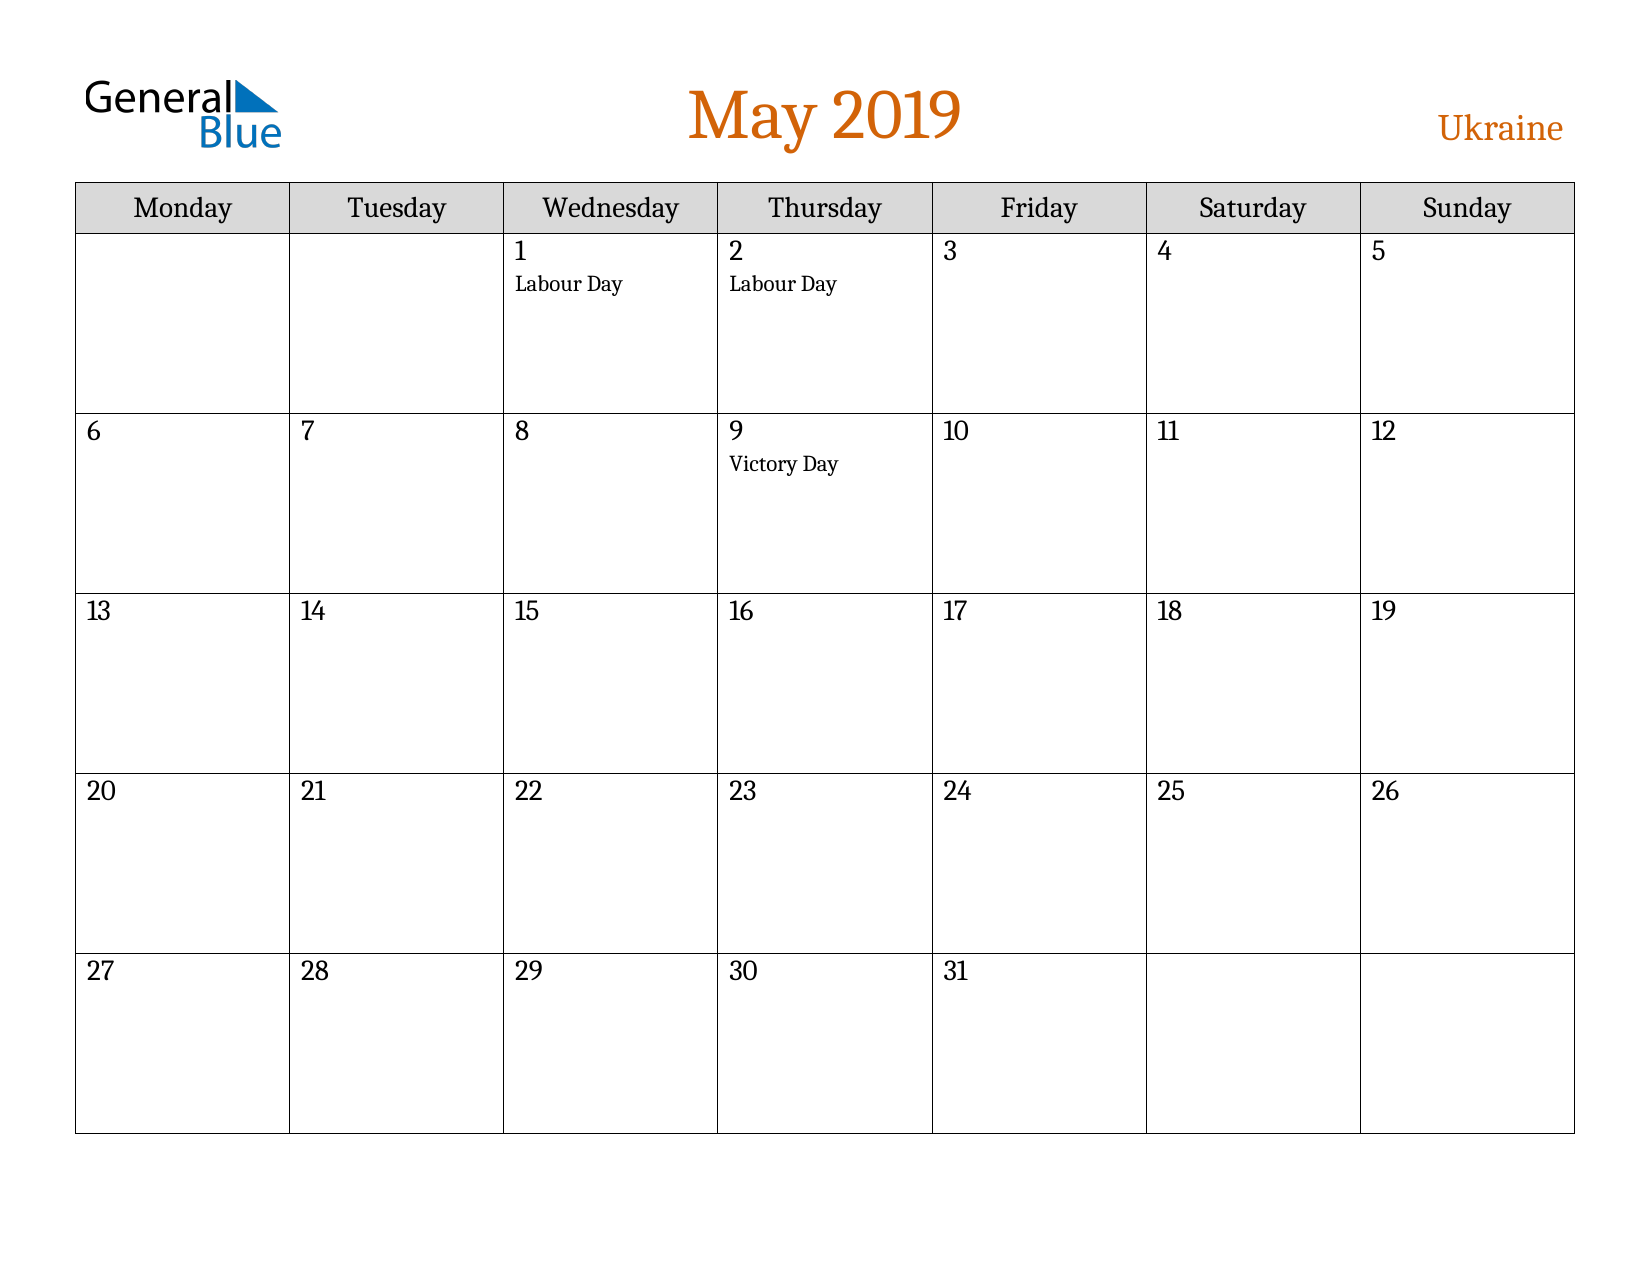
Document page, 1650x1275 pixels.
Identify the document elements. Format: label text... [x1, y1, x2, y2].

table_cell Labour Day [504, 270, 717, 413]
table_cell [76, 270, 289, 413]
table_cell [290, 450, 503, 593]
table_cell [290, 234, 503, 270]
table_cell 11 [1147, 414, 1360, 450]
table_cell 10 [933, 414, 1146, 450]
table_cell [290, 270, 503, 413]
table_cell 21 [290, 774, 503, 810]
table_cell [504, 810, 717, 953]
table_cell 1 [504, 234, 717, 270]
table_cell [1147, 630, 1360, 773]
table_cell 7 [290, 414, 503, 450]
table_cell [290, 810, 503, 953]
table_cell Monday [76, 183, 289, 233]
table_cell 27 [76, 954, 289, 990]
table_cell [504, 630, 717, 773]
table_cell [1147, 990, 1360, 1133]
table_cell 16 [718, 594, 932, 630]
table_cell [1147, 810, 1360, 953]
table_cell 8 [504, 414, 717, 450]
table_cell 5 [1361, 234, 1574, 270]
table_header [76, 75, 503, 182]
table_cell [76, 450, 289, 593]
table_cell [933, 990, 1146, 1133]
table_cell [1361, 990, 1574, 1133]
table_cell Wednesday [504, 183, 717, 233]
table_cell [1361, 270, 1574, 413]
table_cell 15 [504, 594, 717, 630]
table_cell 25 [1147, 774, 1360, 810]
table_cell 3 [933, 234, 1146, 270]
table_cell 24 [933, 774, 1146, 810]
table_cell [76, 810, 289, 953]
table_cell 23 [718, 774, 932, 810]
table_cell [504, 450, 717, 593]
table_cell 31 [933, 954, 1146, 990]
table_cell [933, 810, 1146, 953]
table_cell [1361, 630, 1574, 773]
table_cell [1361, 810, 1574, 953]
table_cell 13 [76, 594, 289, 630]
table_header Ukraine [1146, 75, 1574, 182]
table_cell 30 [718, 954, 932, 990]
table_cell 19 [1361, 594, 1574, 630]
table_cell [718, 630, 932, 773]
table_cell 14 [290, 594, 503, 630]
table_cell 6 [76, 414, 289, 450]
table_cell [1147, 450, 1360, 593]
table_cell 2 [718, 234, 932, 270]
table_cell [718, 990, 932, 1133]
table_cell 18 [1147, 594, 1360, 630]
table_cell [933, 630, 1146, 773]
table_cell [290, 990, 503, 1133]
table_cell 26 [1361, 774, 1574, 810]
table_cell [933, 270, 1146, 413]
table_cell Victory Day [718, 450, 932, 593]
table_cell 28 [290, 954, 503, 990]
table_cell 20 [76, 774, 289, 810]
table_cell 12 [1361, 414, 1574, 450]
table_cell [504, 990, 717, 1133]
table_cell 17 [933, 594, 1146, 630]
table_cell Friday [933, 183, 1146, 233]
table_cell Labour Day [718, 270, 932, 413]
table_cell [76, 234, 289, 270]
table_cell [76, 630, 289, 773]
table_cell 22 [504, 774, 717, 810]
table_cell Thursday [718, 183, 932, 233]
table_cell [290, 630, 503, 773]
table_cell Tuesday [290, 183, 503, 233]
table_cell Sunday [1361, 183, 1574, 233]
picture [86, 80, 281, 148]
table_cell [1147, 270, 1360, 413]
table_cell 9 [718, 414, 932, 450]
table_cell [1361, 954, 1574, 990]
table_cell [1361, 450, 1574, 593]
table_cell [76, 990, 289, 1133]
table_cell [933, 450, 1146, 593]
table_cell Saturday [1147, 183, 1360, 233]
table_cell 29 [504, 954, 717, 990]
table_cell [718, 810, 932, 953]
table_header May 2019 [504, 75, 1146, 182]
table_cell 4 [1147, 234, 1360, 270]
table_cell [1147, 954, 1360, 990]
